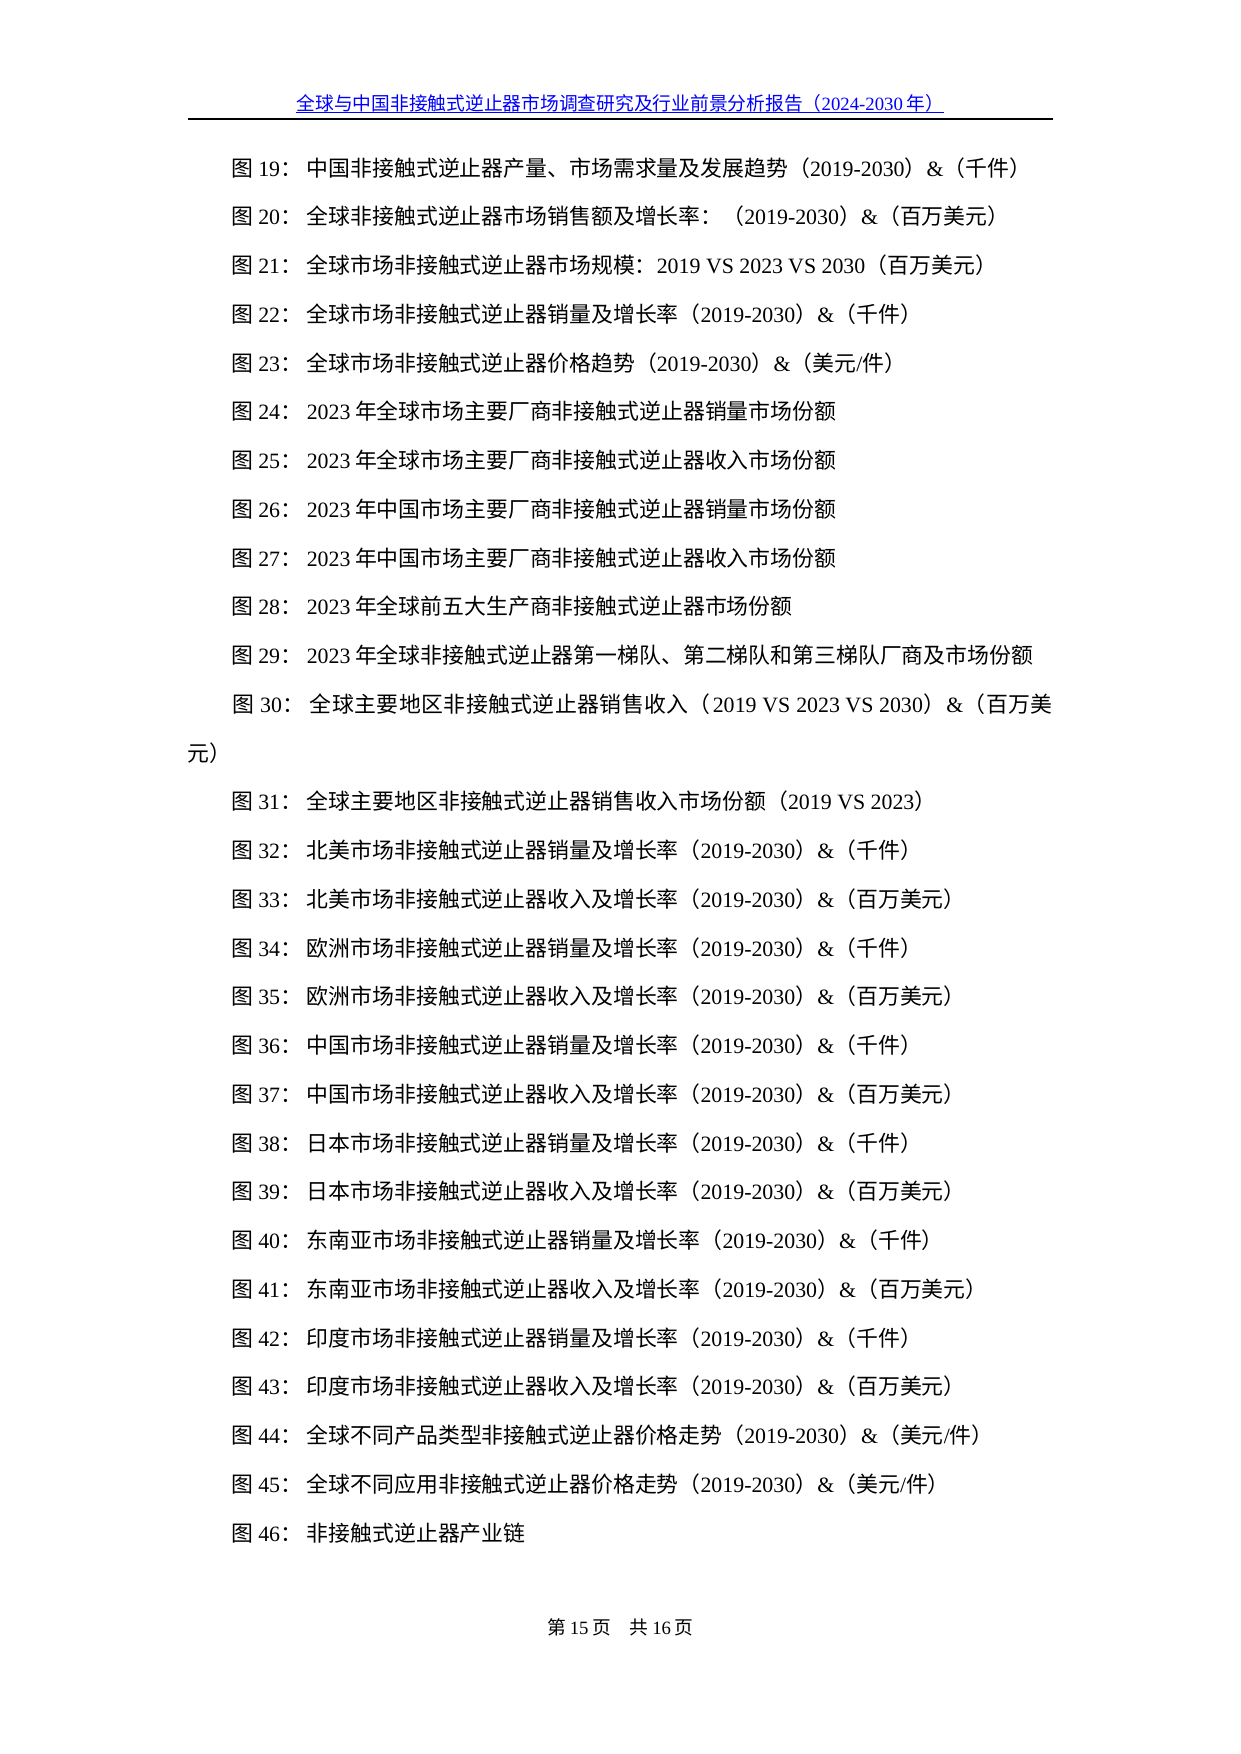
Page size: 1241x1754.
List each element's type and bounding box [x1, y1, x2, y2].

text [187, 150, 1053, 1548]
